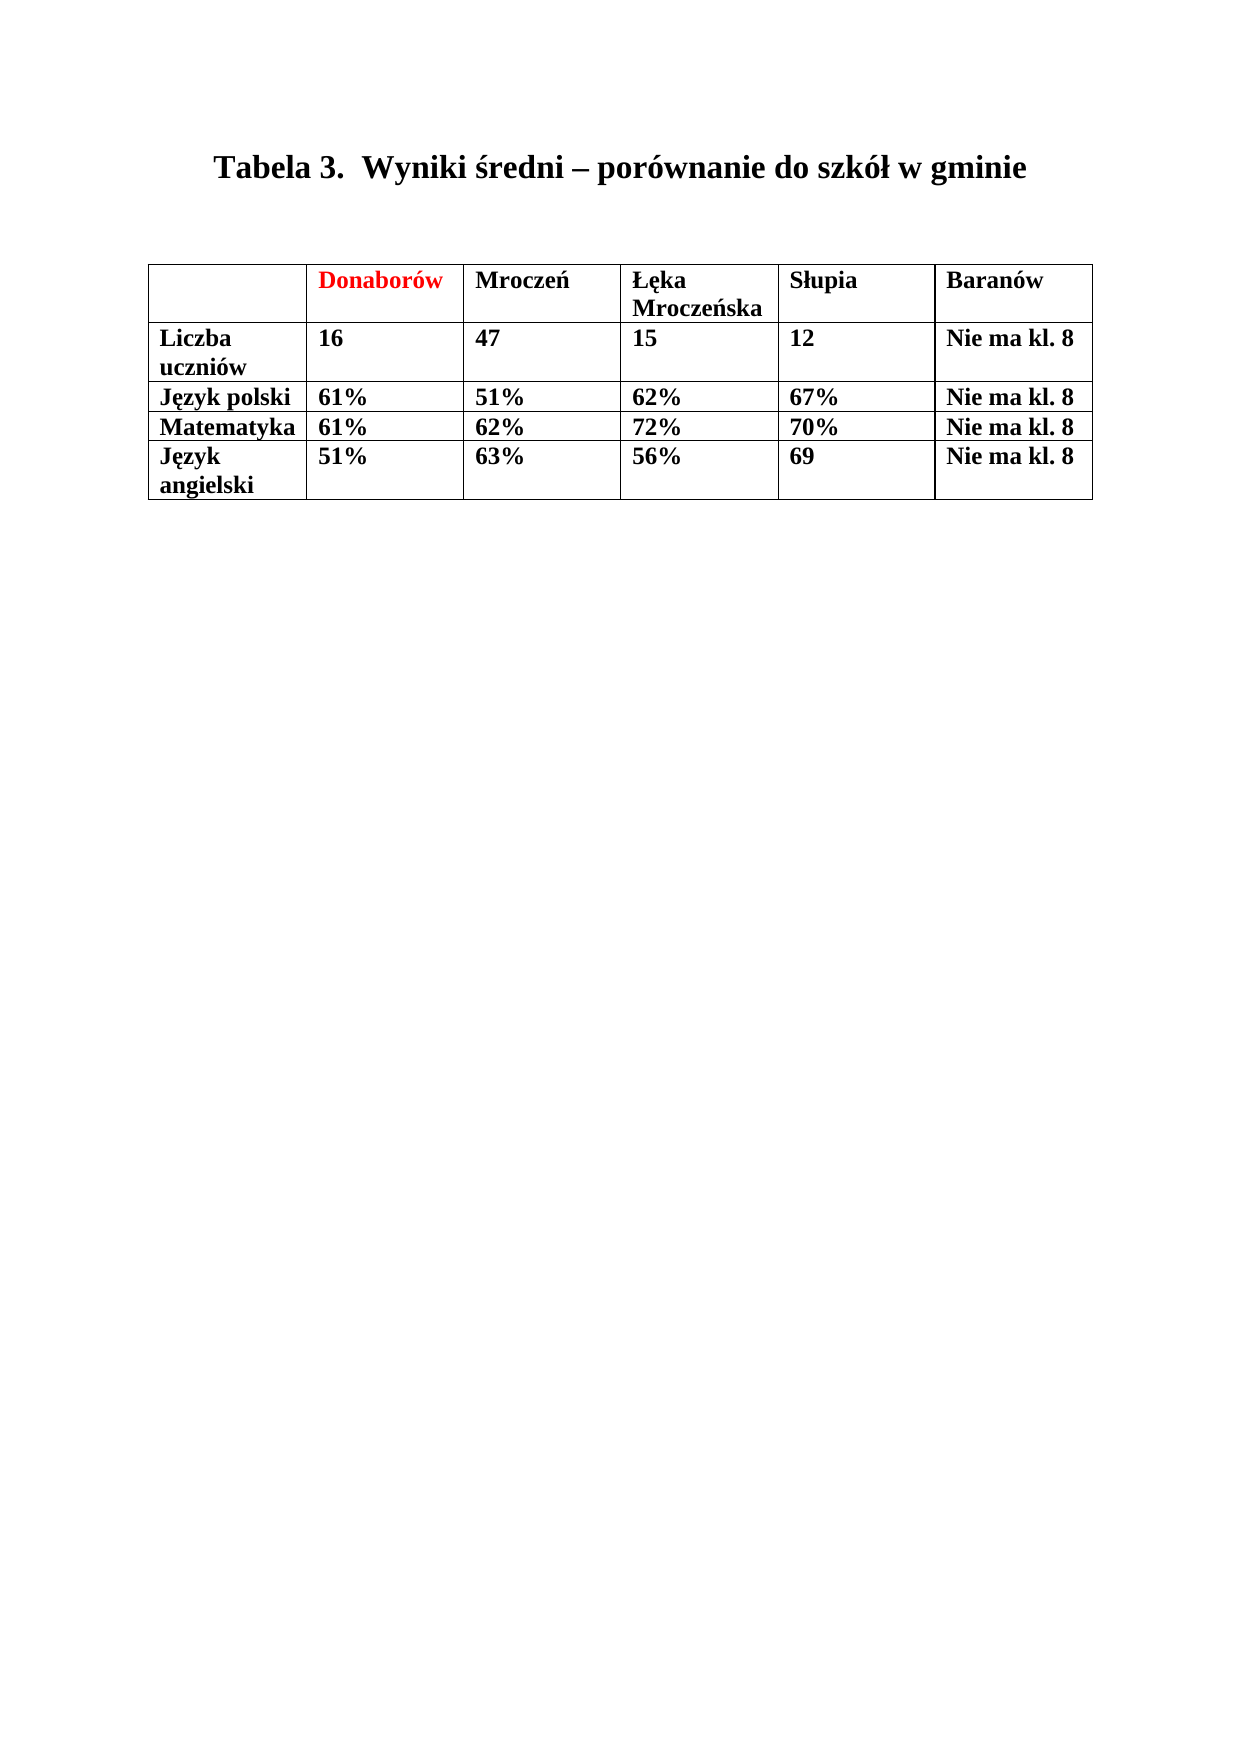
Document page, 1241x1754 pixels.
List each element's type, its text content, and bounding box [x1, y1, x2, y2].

table_cell 62% [621, 382, 778, 411]
table_header Baranów [936, 265, 1092, 322]
table_cell 56% [621, 441, 778, 499]
table_cell Matematyka [149, 412, 306, 440]
table_cell Język angielski [149, 441, 306, 499]
text Tabela 3. Wyniki średni – porównanie do szkół w gminie [148, 148, 1093, 186]
table_header [149, 265, 306, 322]
table_cell Nie ma kl. 8 [936, 323, 1092, 381]
table_cell Nie ma kl. 8 [936, 412, 1092, 440]
table_header Słupia [779, 265, 934, 322]
table_header Łęka Mroczeńska [621, 265, 778, 322]
table_cell 62% [464, 412, 620, 440]
table_cell 47 [464, 323, 620, 381]
table_cell 15 [621, 323, 778, 381]
table_cell Język polski [149, 382, 306, 411]
table_cell 69 [779, 441, 934, 499]
table_cell 51% [307, 441, 463, 499]
table_cell 12 [779, 323, 934, 381]
table_cell Nie ma kl. 8 [936, 441, 1092, 499]
table_header Mroczeń [464, 265, 620, 322]
table_cell 67% [779, 382, 934, 411]
table_cell 61% [307, 412, 463, 440]
table_header Donaborów [307, 265, 463, 322]
table_cell Liczba uczniów [149, 323, 306, 381]
table_cell 61% [307, 382, 463, 411]
table_cell 72% [621, 412, 778, 440]
table_cell 51% [464, 382, 620, 411]
table_cell 63% [464, 441, 620, 499]
table_cell 70% [779, 412, 934, 440]
table_cell 16 [307, 323, 463, 381]
table_cell Nie ma kl. 8 [936, 382, 1092, 411]
